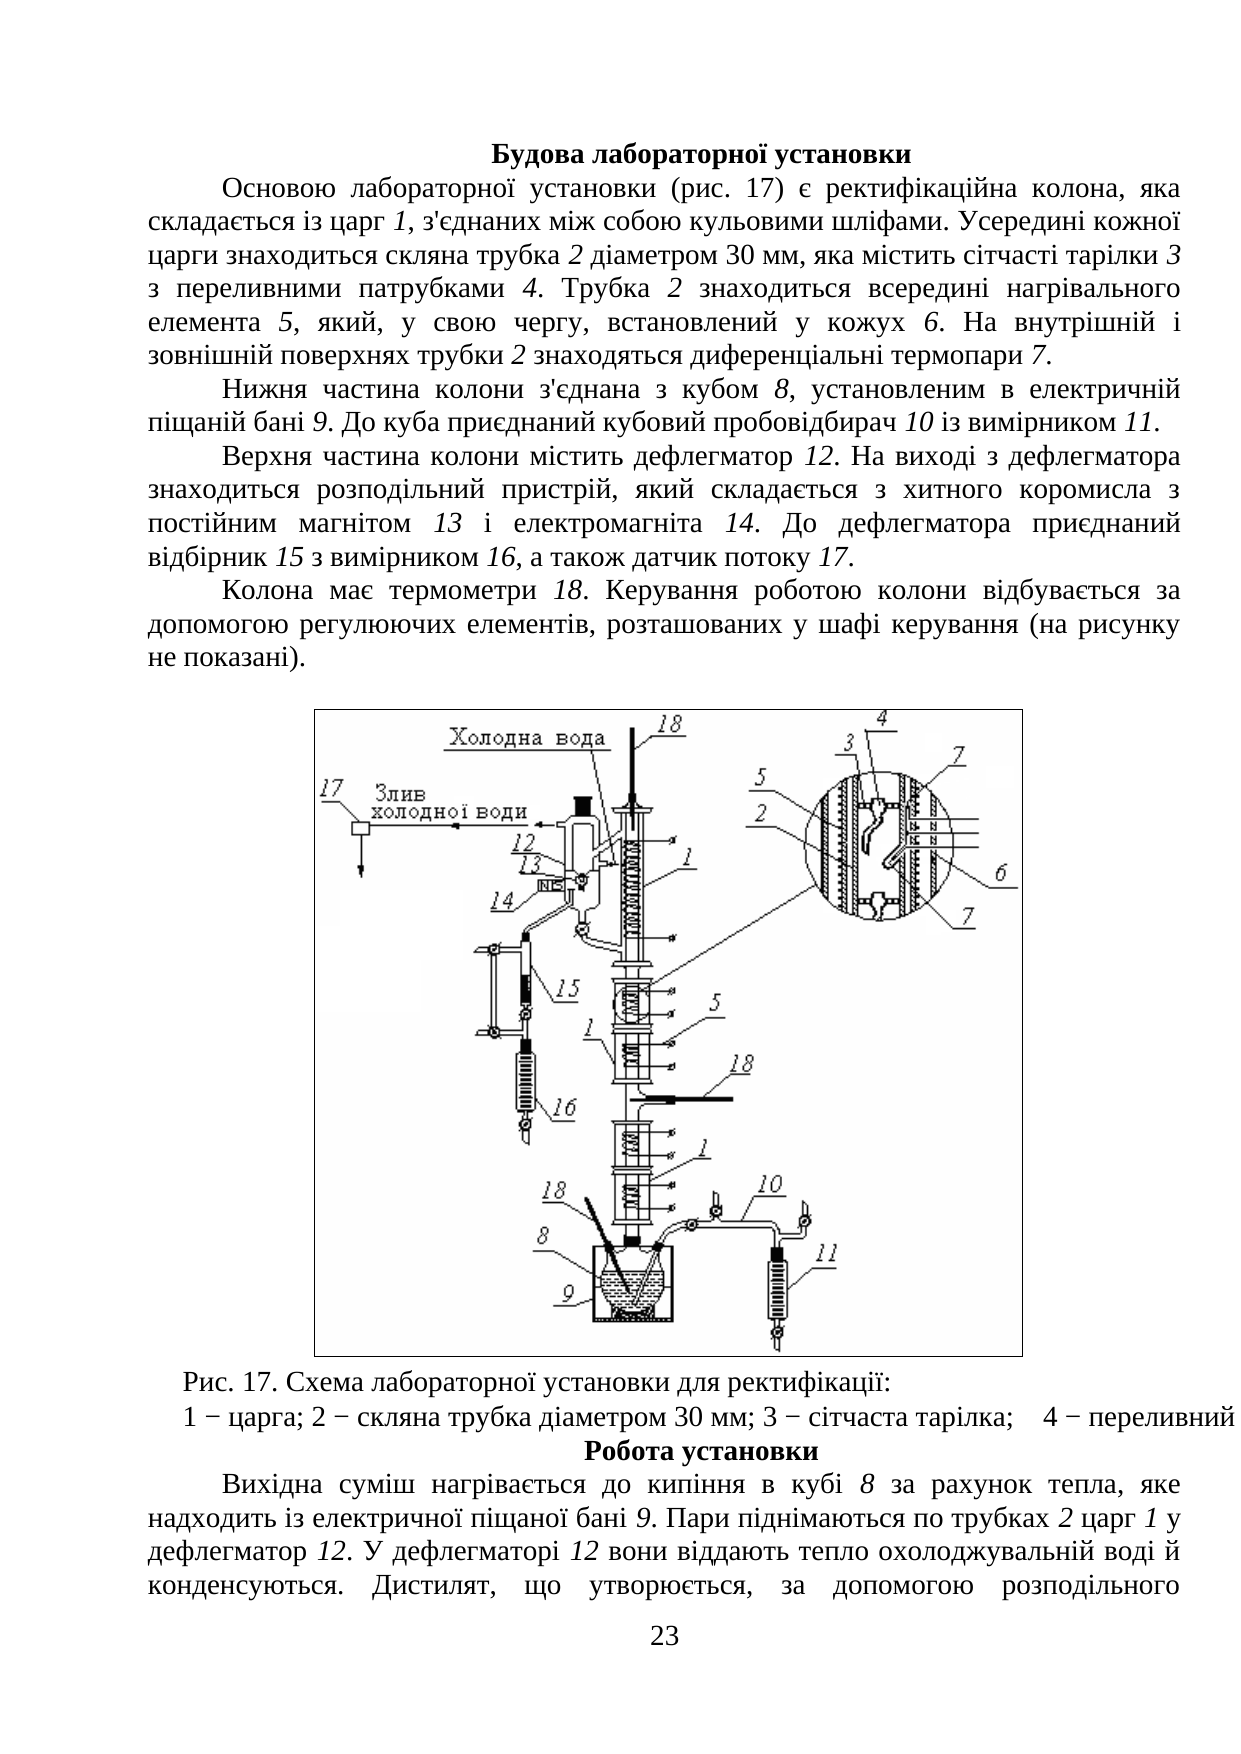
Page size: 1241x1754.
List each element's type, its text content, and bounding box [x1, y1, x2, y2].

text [148, 1466, 1181, 1600]
text Колона має термометри 18. Керування роботою колони відбувається за допомогою регулюючих елементів, розташованих у шафі керування (на рисунку не показані). [148, 572, 1181, 673]
text Верхня частина колони містить дефлегматор 12. На виході з дефлегматора знаходиться розподільний пристрій, який складається з хитного коромисла з постійним магнітом 13 і електромагніта 14. До дефлегматора приєднаний відбірник 15 з вимірником 16, а також датчик потоку 17. [148, 438, 1181, 572]
text Робота установки [148, 706, 1181, 1466]
text Основою лабораторної установки (рис. 17) є ректифікаційна колона, яка складається із царг 1, з'єднаних між собою кульовими шліфами. Усередині кожної царги знаходиться скляна трубка 2 діаметром 30 мм, яка містить сітчасті тарілки 3 з переливними патрубками 4. Трубка 2 знаходиться всередині нагрівального елемента 5, який, у свою чергу, встановлений у кожух 6. На внутрішній і зовнішній поверхнях трубки 2 знаходяться диференціальні термопари 7. [148, 170, 1181, 371]
text Будова лабораторної установки [148, 136, 1181, 170]
text Нижня частина колони з'єднана з кубом 8, установленим в електричній піщаній бані 9. До куба приєднаний кубовий пробовідбирач 10 із вимірником 11. [148, 371, 1181, 438]
